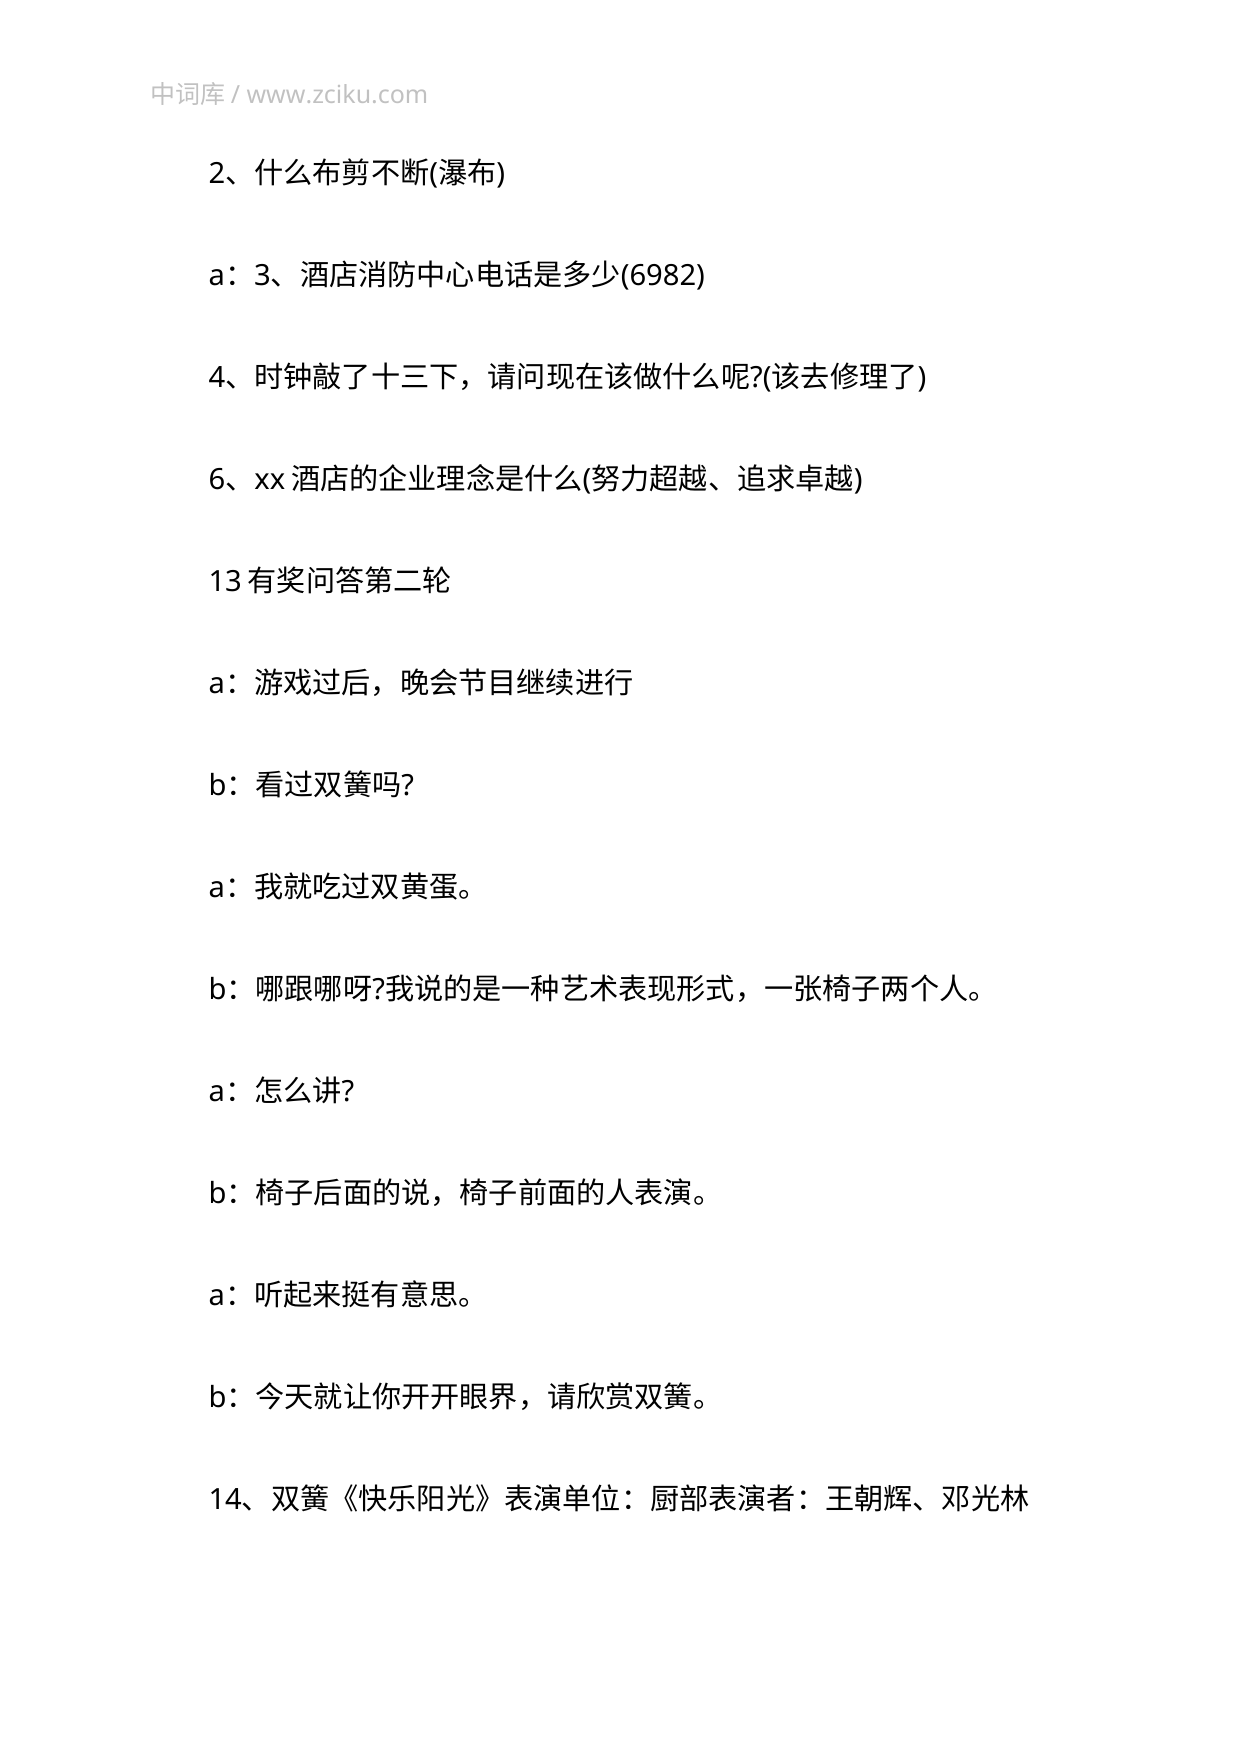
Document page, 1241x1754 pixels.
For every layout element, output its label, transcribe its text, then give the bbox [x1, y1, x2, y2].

text a：游戏过后，晚会节目继续进行 [150, 660, 1090, 702]
text b：看过双簧吗? [150, 762, 1090, 804]
text 13有奖问答第二轮 [150, 558, 1090, 600]
text 14、双簧《快乐阳光》表演单位：厨部表演者：王朝辉、邓光林 [150, 1476, 1090, 1518]
text 4、时钟敲了十三下，请问现在该做什么呢?(该去修理了) [150, 354, 1090, 396]
text a：我就吃过双黄蛋。 [150, 864, 1090, 906]
text b：椅子后面的说，椅子前面的人表演。 [150, 1170, 1090, 1212]
text 6、xx酒店的企业理念是什么(努力超越、追求卓越) [150, 456, 1090, 498]
text a：听起来挺有意思。 [150, 1272, 1090, 1314]
text 2、什么布剪不断(瀑布) [150, 150, 1090, 192]
text b：哪跟哪呀?我说的是一种艺术表现形式，一张椅子两个人。 [150, 966, 1090, 1008]
text a：怎么讲? [150, 1068, 1090, 1110]
text b：今天就让你开开眼界，请欣赏双簧。 [150, 1374, 1090, 1416]
text a：3、酒店消防中心电话是多少(6982) [150, 252, 1090, 294]
